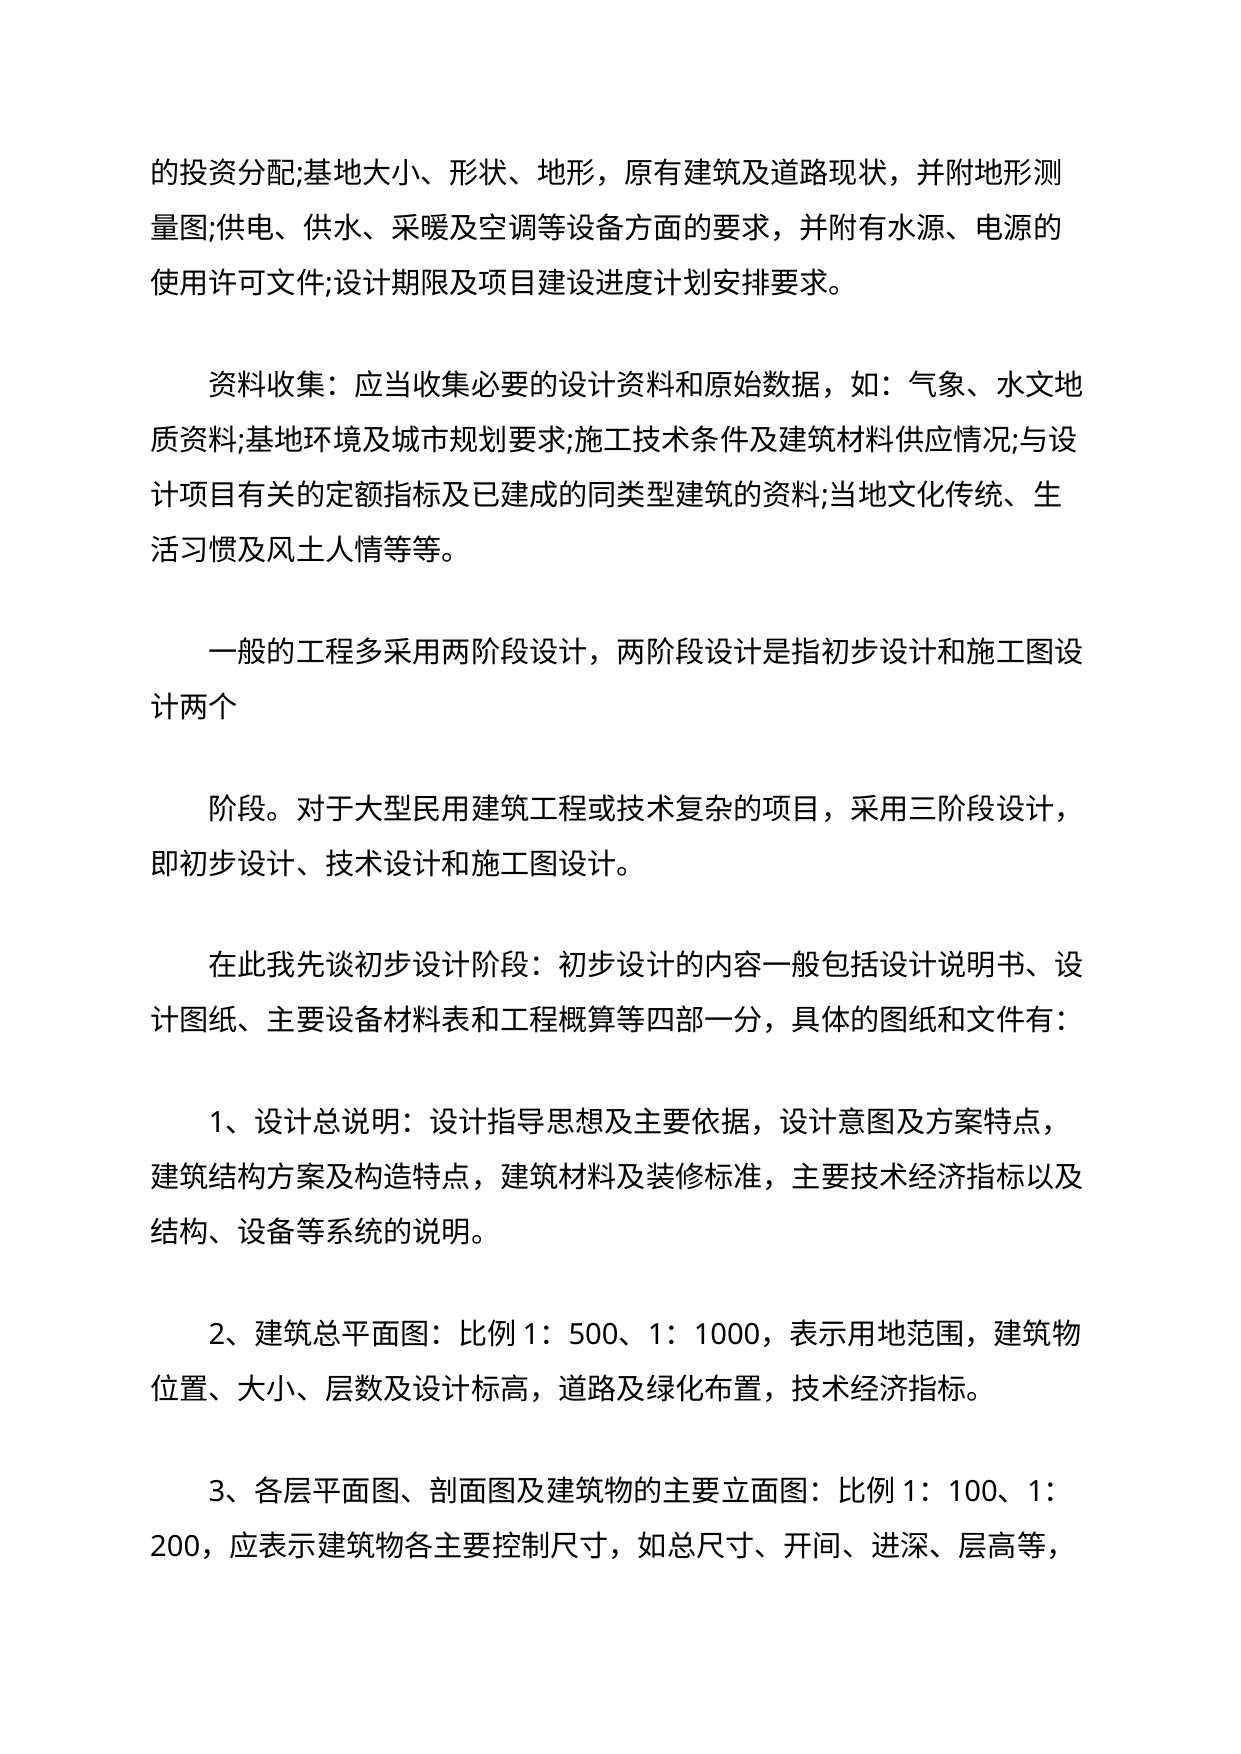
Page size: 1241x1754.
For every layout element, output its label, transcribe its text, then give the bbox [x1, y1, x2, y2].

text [150, 150, 1090, 302]
text 1、设计总说明：设计指导思想及主要依据，设计意图及方案特点，建筑结构方案及构造特点，建筑材料及装修标准，主要技术经济指标以及结构、设备等系统的说明。 [150, 1099, 1090, 1251]
text 2、建筑总平面图：比例1：500、1：1000，表示用地范围，建筑物位置、大小、层数及设计标高，道路及绿化布置，技术经济指标。 [150, 1310, 1090, 1408]
text 资料收集：应当收集必要的设计资料和原始数据，如：气象、水文地质资料;基地环境及城市规划要求;施工技术条件及建筑材料供应情况;与设计项目有关的定额指标及已建成的同类型建筑的资料;当地文化传统、生活习惯及风土人情等等。 [150, 362, 1090, 569]
text 阶段。对于大型民用建筑工程或技术复杂的项目，采用三阶段设计，即初步设计、技术设计和施工图设计。 [150, 785, 1090, 882]
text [150, 1467, 1090, 1564]
text 在此我先谈初步设计阶段：初步设计的内容一般包括设计说明书、设计图纸、主要设备材料表和工程概算等四部一分，具体的图纸和文件有： [150, 942, 1090, 1039]
text 一般的工程多采用两阶段设计，两阶段设计是指初步设计和施工图设计两个 [150, 629, 1090, 726]
